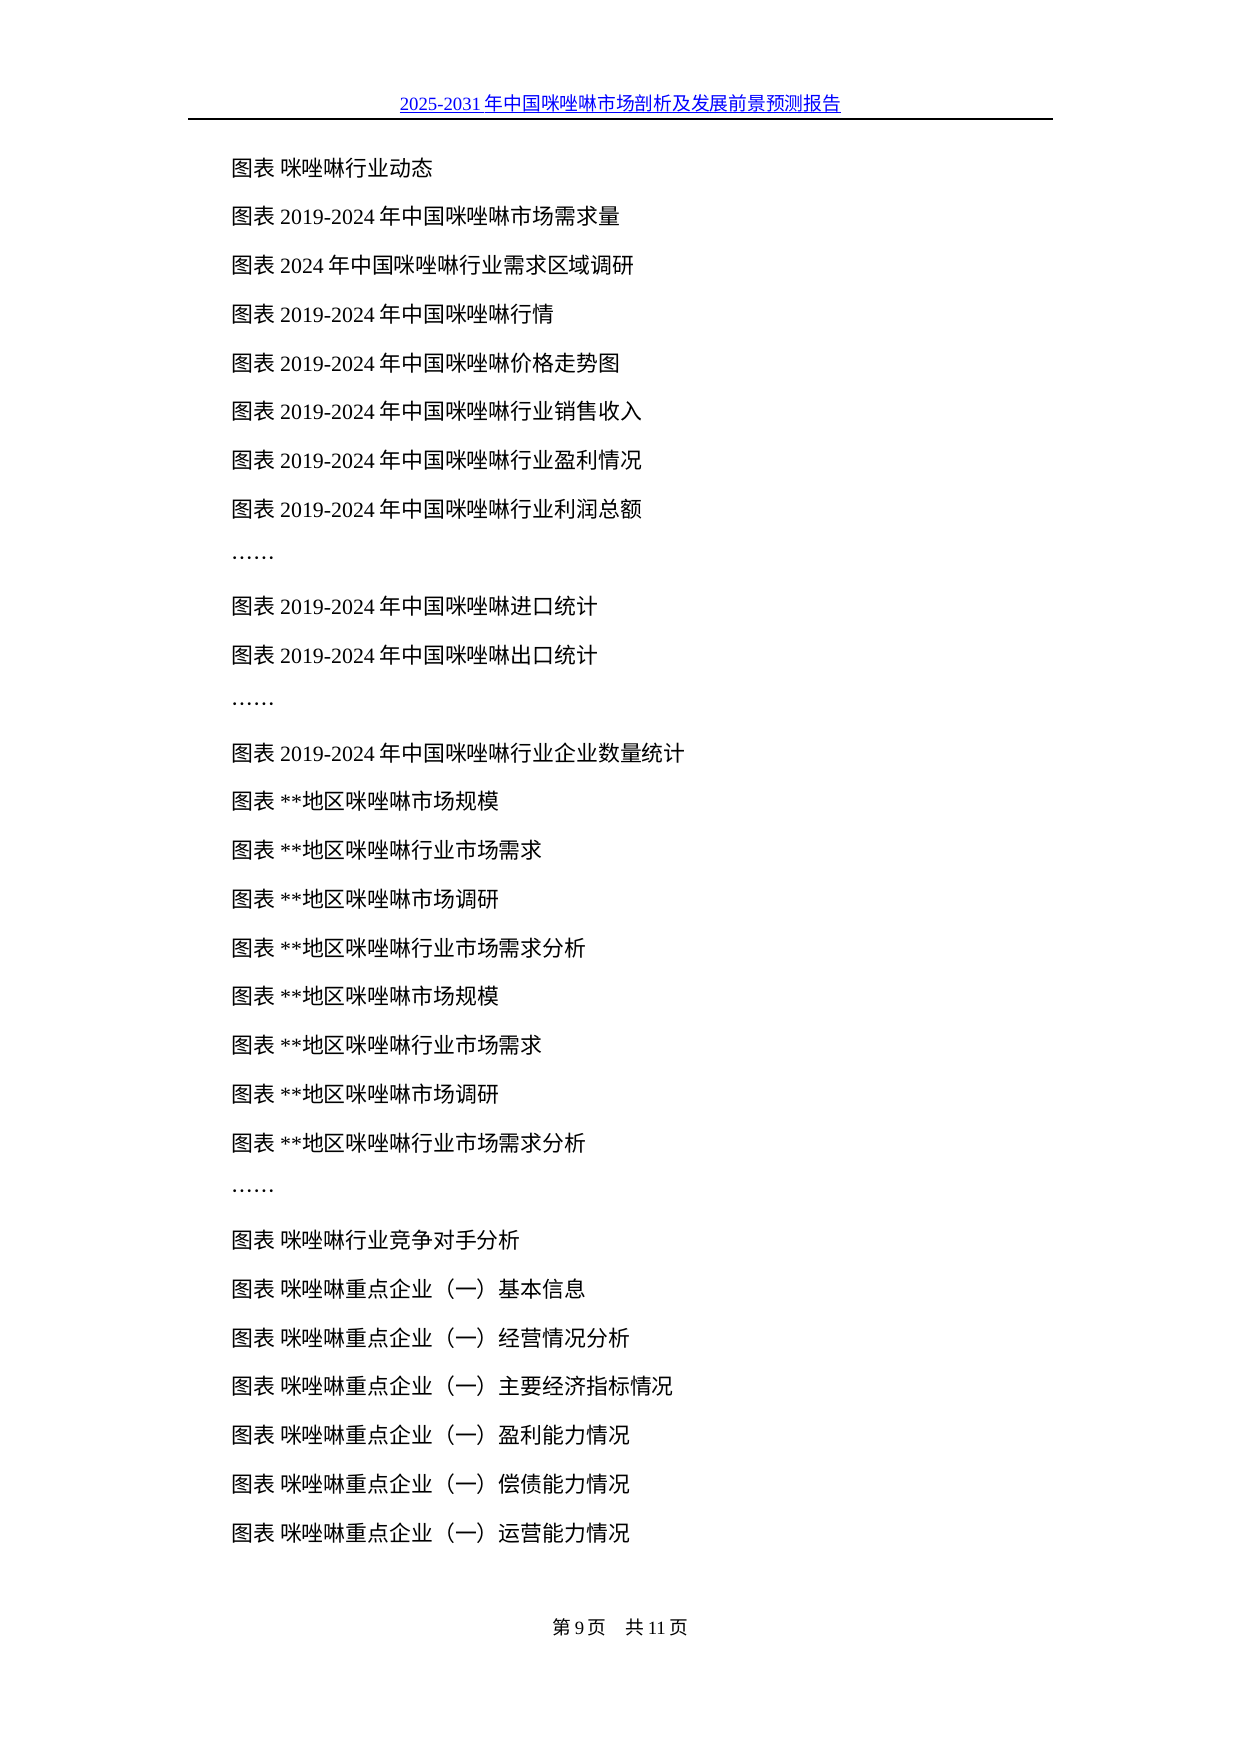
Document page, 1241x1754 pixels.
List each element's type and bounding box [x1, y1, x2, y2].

text [187, 150, 1053, 1548]
